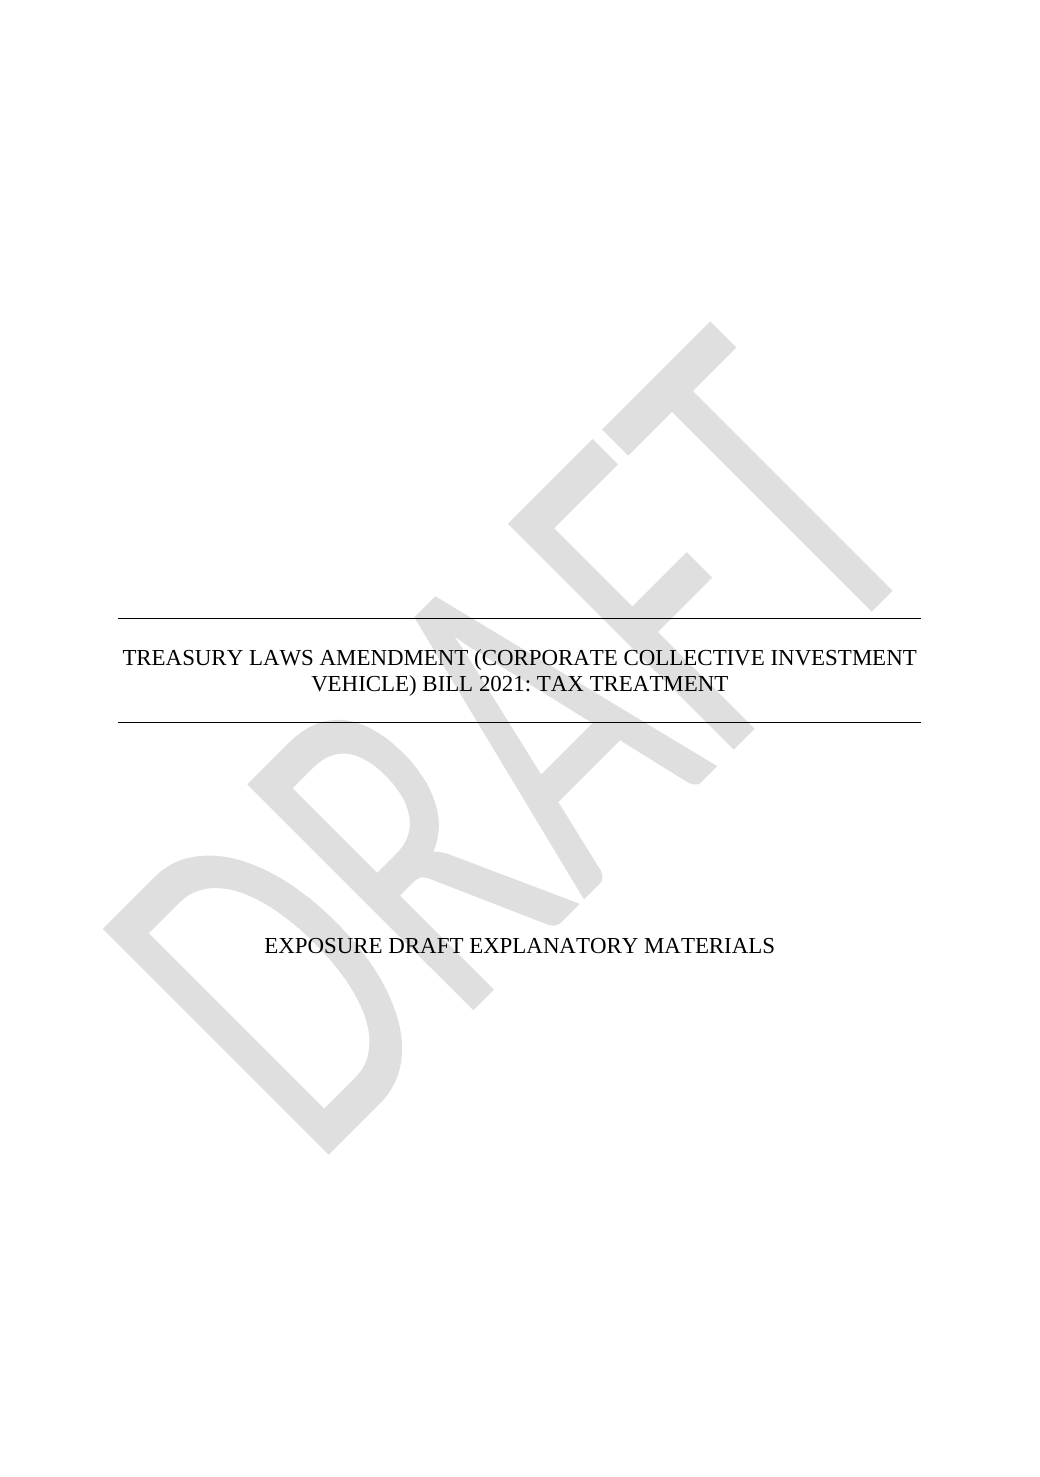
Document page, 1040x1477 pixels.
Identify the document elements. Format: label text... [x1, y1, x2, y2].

text EXPOSURE DRAFT EXPLANATORY MATERIALS [118, 932, 921, 959]
text Treasury Laws Amendment (Corporate Collective Investment Vehicle) Bill 2021: Tax Treatment [118, 619, 921, 722]
